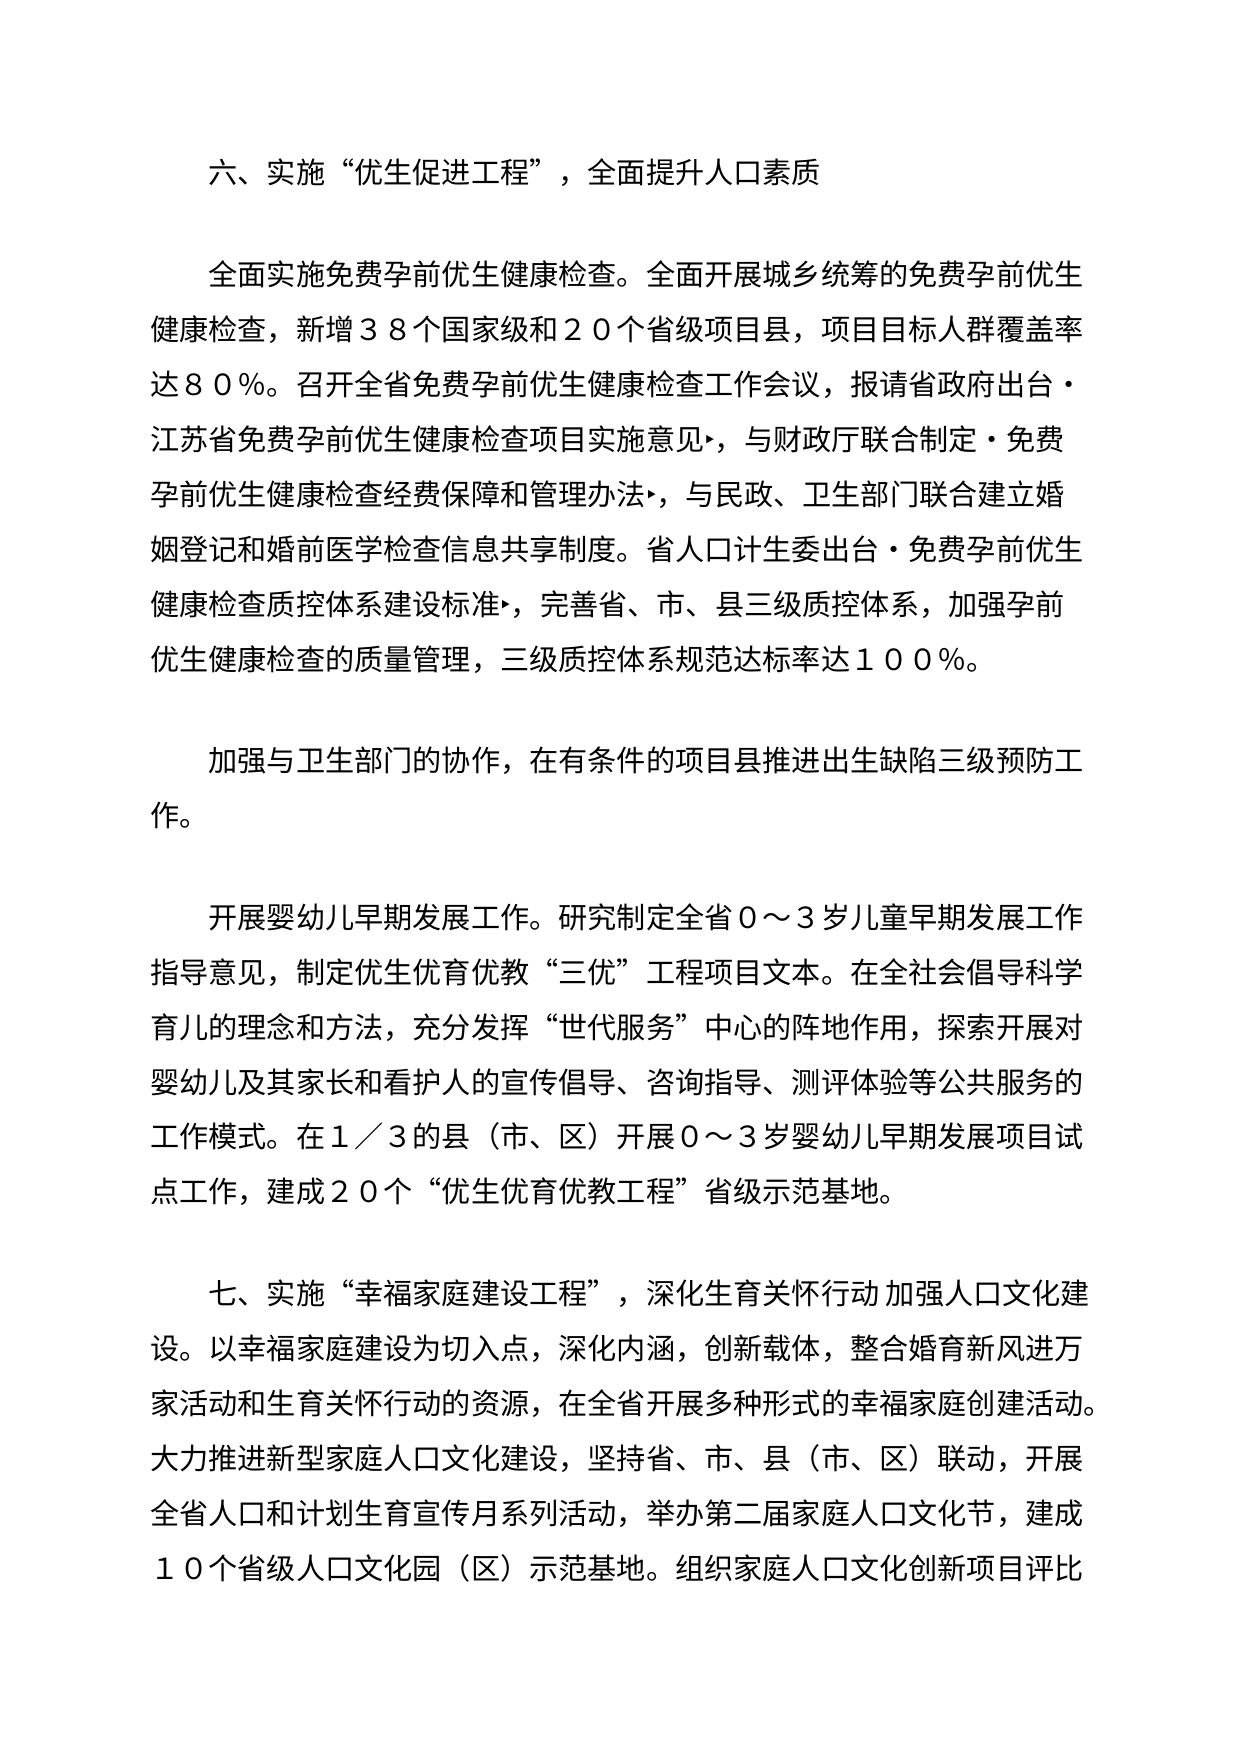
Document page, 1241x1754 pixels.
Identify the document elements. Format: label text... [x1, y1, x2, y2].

text 加强与卫生部门的协作，在有条件的项目县推进出生缺陷三级预防工作。 [150, 738, 1090, 835]
text 全面实施免费孕前优生健康检查。全面开展城乡统筹的免费孕前优生健康检查，新增３８个国家级和２０个省级项目县，项目目标人群覆盖率达８０％。召开全省免费孕前优生健康检查工作会议，报请省政府出台•江苏省免费孕前优生健康检查项目实施意见‣，与财政厅联合制定•免费孕前优生健康检查经费保障和管理办法‣，与民政、卫生部门联合建立婚姻登记和婚前医学检查信息共享制度。省人口计生委出台•免费孕前优生健康检查质控体系建设标准‣，完善省、市、县三级质控体系，加强孕前优生健康检查的质量管理，三级质控体系规范达标率达１００％。 [150, 252, 1090, 678]
text 六、实施“优生促进工程”，全面提升人口素质 [150, 150, 1090, 192]
text 开展婴幼儿早期发展工作。研究制定全省０～３岁儿童早期发展工作指导意见，制定优生优育优教“三优”工程项目文本。在全社会倡导科学育儿的理念和方法，充分发挥“世代服务”中心的阵地作用，探索开展对婴幼儿及其家长和看护人的宣传倡导、咨询指导、测评体验等公共服务的工作模式。在１／３的县（市、区）开展０～３岁婴幼儿早期发展项目试点工作，建成２０个“优生优育优教工程”省级示范基地。 [150, 894, 1090, 1211]
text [150, 1271, 1090, 1587]
